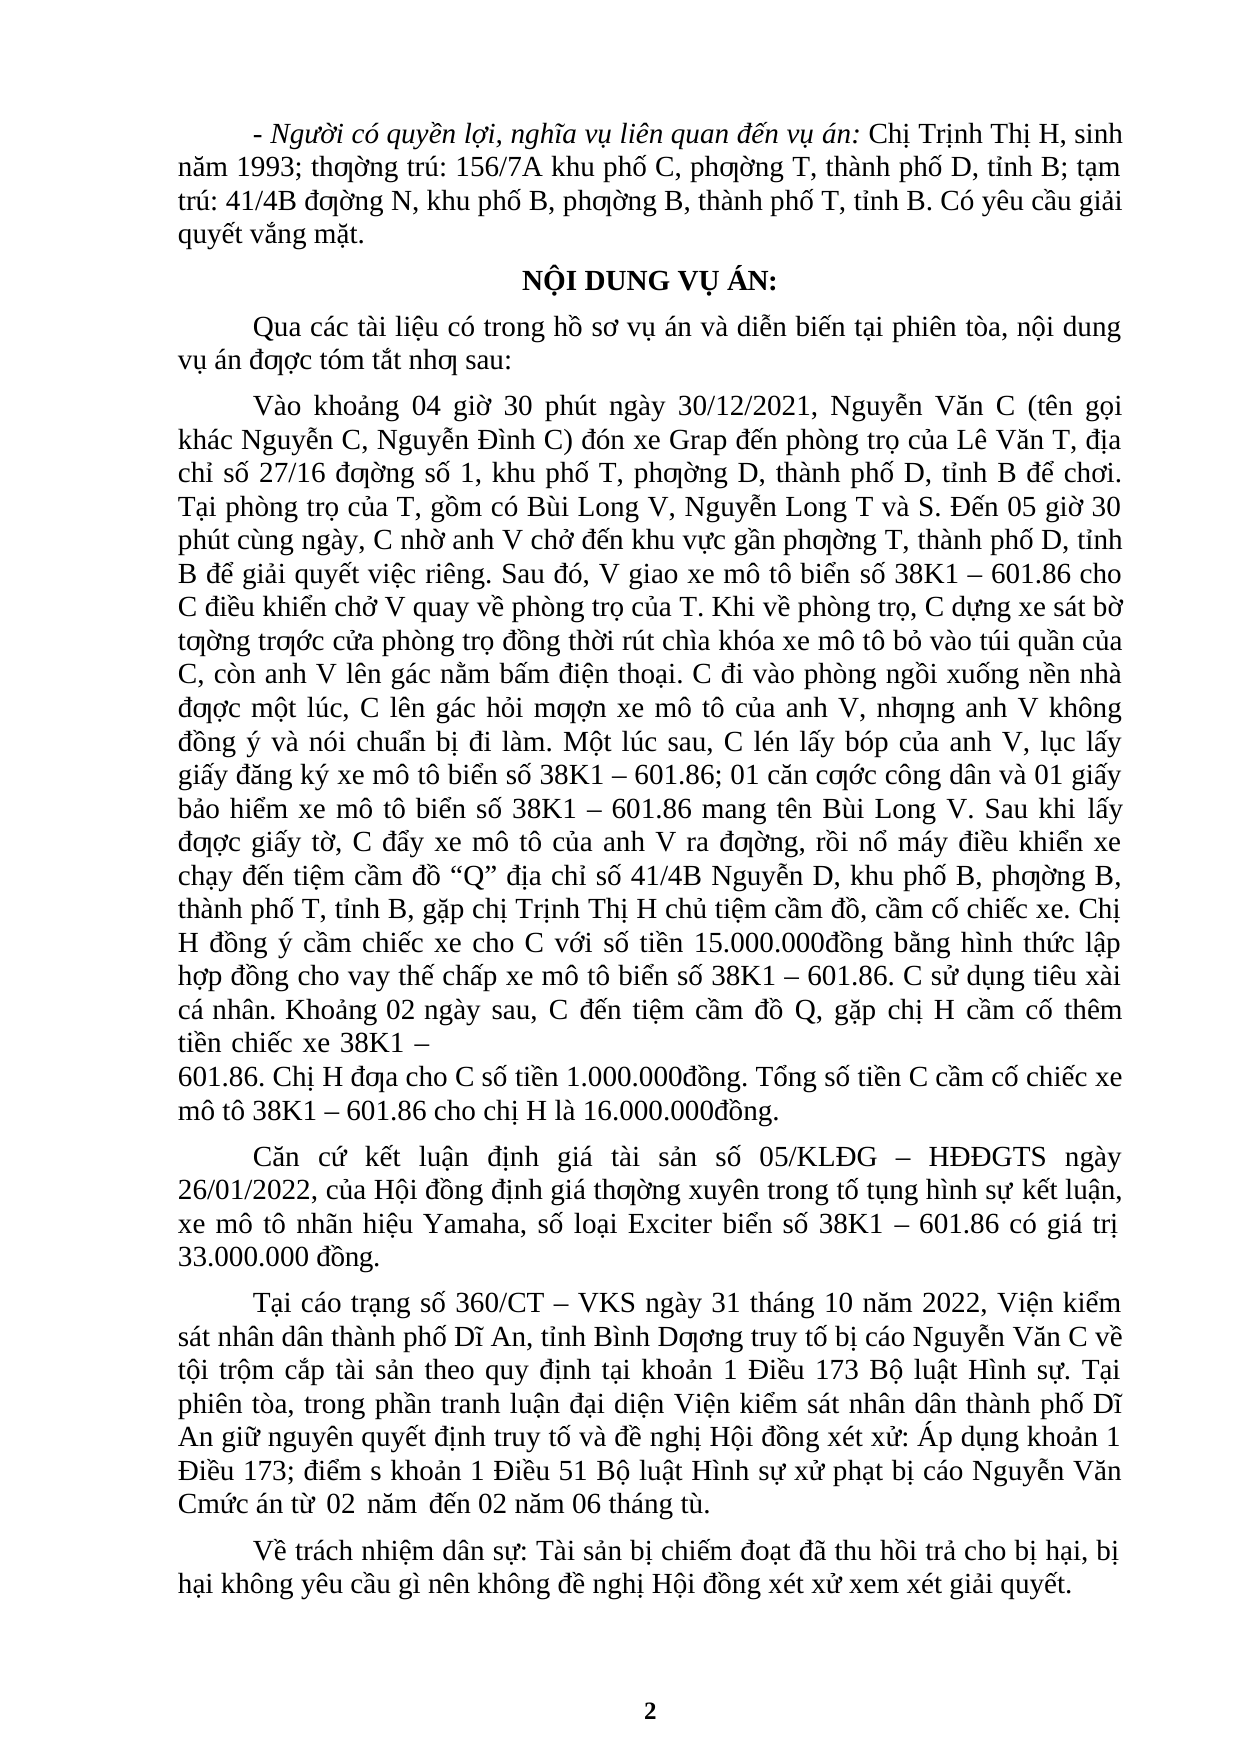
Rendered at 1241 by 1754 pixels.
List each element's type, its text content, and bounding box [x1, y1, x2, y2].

text Tại cáo trạng số 360/CT – VKS ngày 31 tháng 10 năm 2022, Viện kiểm sát nhân dân thành phố Dĩ An, tỉnh Bình Dƣơng truy tố bị cáo Nguyễn Văn C về tội trộm cắp tài sản theo quy định tại khoản 1 Điều 173 Bộ luật Hình sự. Tại phiên tòa, trong phần tranh luận đại diện Viện kiểm sát nhân dân thành phố Dĩ An giữ nguyên quyết định truy tố và đề nghị Hội đồng xét xử: Áp dụng khoản 1 Điều 173; điểm s khoản 1 Điều 51 Bộ luật Hình sự xử phạt bị cáo Nguyễn Văn Cmức án từ 02 năm đến 02 năm 06 tháng tù. [178, 1285, 1123, 1520]
text 33.000.000 đồng. [178, 1239, 1134, 1273]
text Về trách nhiệm dân sự: Tài sản bị chiếm đoạt đã thu hồi trả cho bị hại, bị hại không yêu cầu gì nên không đề nghị Hội đồng xét xử xem xét giải quyết. [178, 1533, 1121, 1600]
subtitle NỘI DUNG VỤ ÁN: [465, 263, 835, 297]
text Căn cứ kết luận định giá tài sản số 05/KLĐG – HĐĐGTS ngày 26/01/2022, của Hội đồng định giá thƣờng xuyên trong tố tụng hình sự kết luận, xe mô tô nhãn hiệu Yamaha, số loại Exciter biển số 38K1 – 601.86 có giá trị [178, 1139, 1123, 1239]
list Người có quyền lợi, nghĩa vụ liên quan đến vụ án: Chị Trịnh Thị H, sinh năm 1993; thƣờng trú: 156/7A khu phố C, phƣờng T, thành phố D, tỉnh B; tạm trú: 41/4B đƣờng N, khu phố B, phƣờng B, thành phố T, tỉnh B. Có yêu cầu giải quyết vắng mặt. [178, 116, 1123, 250]
text 601.86. Chị H đƣa cho C số tiền 1.000.000đồng. Tổng số tiền C cầm cố chiếc xe mô tô 38K1 – 601.86 cho chị H là 16.000.000đồng. [178, 1059, 1122, 1126]
text Qua các tài liệu có trong hồ sơ vụ án và diễn biến tại phiên tòa, nội dung vụ án đƣợc tóm tắt nhƣ sau: [178, 309, 1122, 376]
text Vào khoảng 04 giờ 30 phút ngày 30/12/2021, Nguyễn Văn C (tên gọi khác Nguyễn C, Nguyễn Đình C) đón xe Grap đến phòng trọ của Lê Văn T, địa chỉ số 27/16 đƣờng số 1, khu phố T, phƣờng D, thành phố D, tỉnh B để chơi. Tại phòng trọ của T, gồm có Bùi Long V, Nguyễn Long T và S. Đến 05 giờ 30 phút cùng ngày, C nhờ anh V chở đến khu vực gần phƣờng T, thành phố D, tỉnh B để giải quyết việc riêng. Sau đó, V giao xe mô tô biển số 38K1 – 601.86 cho C điều khiển chở V quay về phòng trọ của T. Khi về phòng trọ, C dựng xe sát bờ tƣờng trƣớc cửa phòng trọ đồng thời rút chìa khóa xe mô tô bỏ vào túi quần của C, còn anh V lên gác nằm bấm điện thoại. C đi vào phòng ngồi xuống nền nhà đƣợc một lúc, C lên gác hỏi mƣợn xe mô tô của anh V, nhƣng anh V không đồng ý và nói chuẩn bị đi làm. Một lúc sau, C lén lấy bóp của anh V, lục lấy giấy đăng ký xe mô tô biển số 38K1 – 601.86; 01 căn cƣớc công dân và 01 giấy bảo hiểm xe mô tô biển số 38K1 – 601.86 mang tên Bùi Long V. Sau khi lấy đƣợc giấy tờ, C đẩy xe mô tô của anh V ra đƣờng, rồi nổ máy điều khiển xe chạy đến tiệm cầm đồ “Q” địa chỉ số 41/4B Nguyễn D, khu phố B, phƣờng B, thành phố T, tỉnh B, gặp chị Trịnh Thị H chủ tiệm cầm đồ, cầm cố chiếc xe. Chị H đồng ý cầm chiếc xe cho C với số tiền 15.000.000đồng bằng hình thức lập hợp đồng cho vay thế chấp xe mô tô biển số 38K1 – 601.86. C sử dụng tiêu xài cá nhân. Khoảng 02 ngày sau, C đến tiệm cầm đồ Q, gặp chị H cầm cố thêm tiền chiếc xe 38K1 – [178, 388, 1123, 1059]
